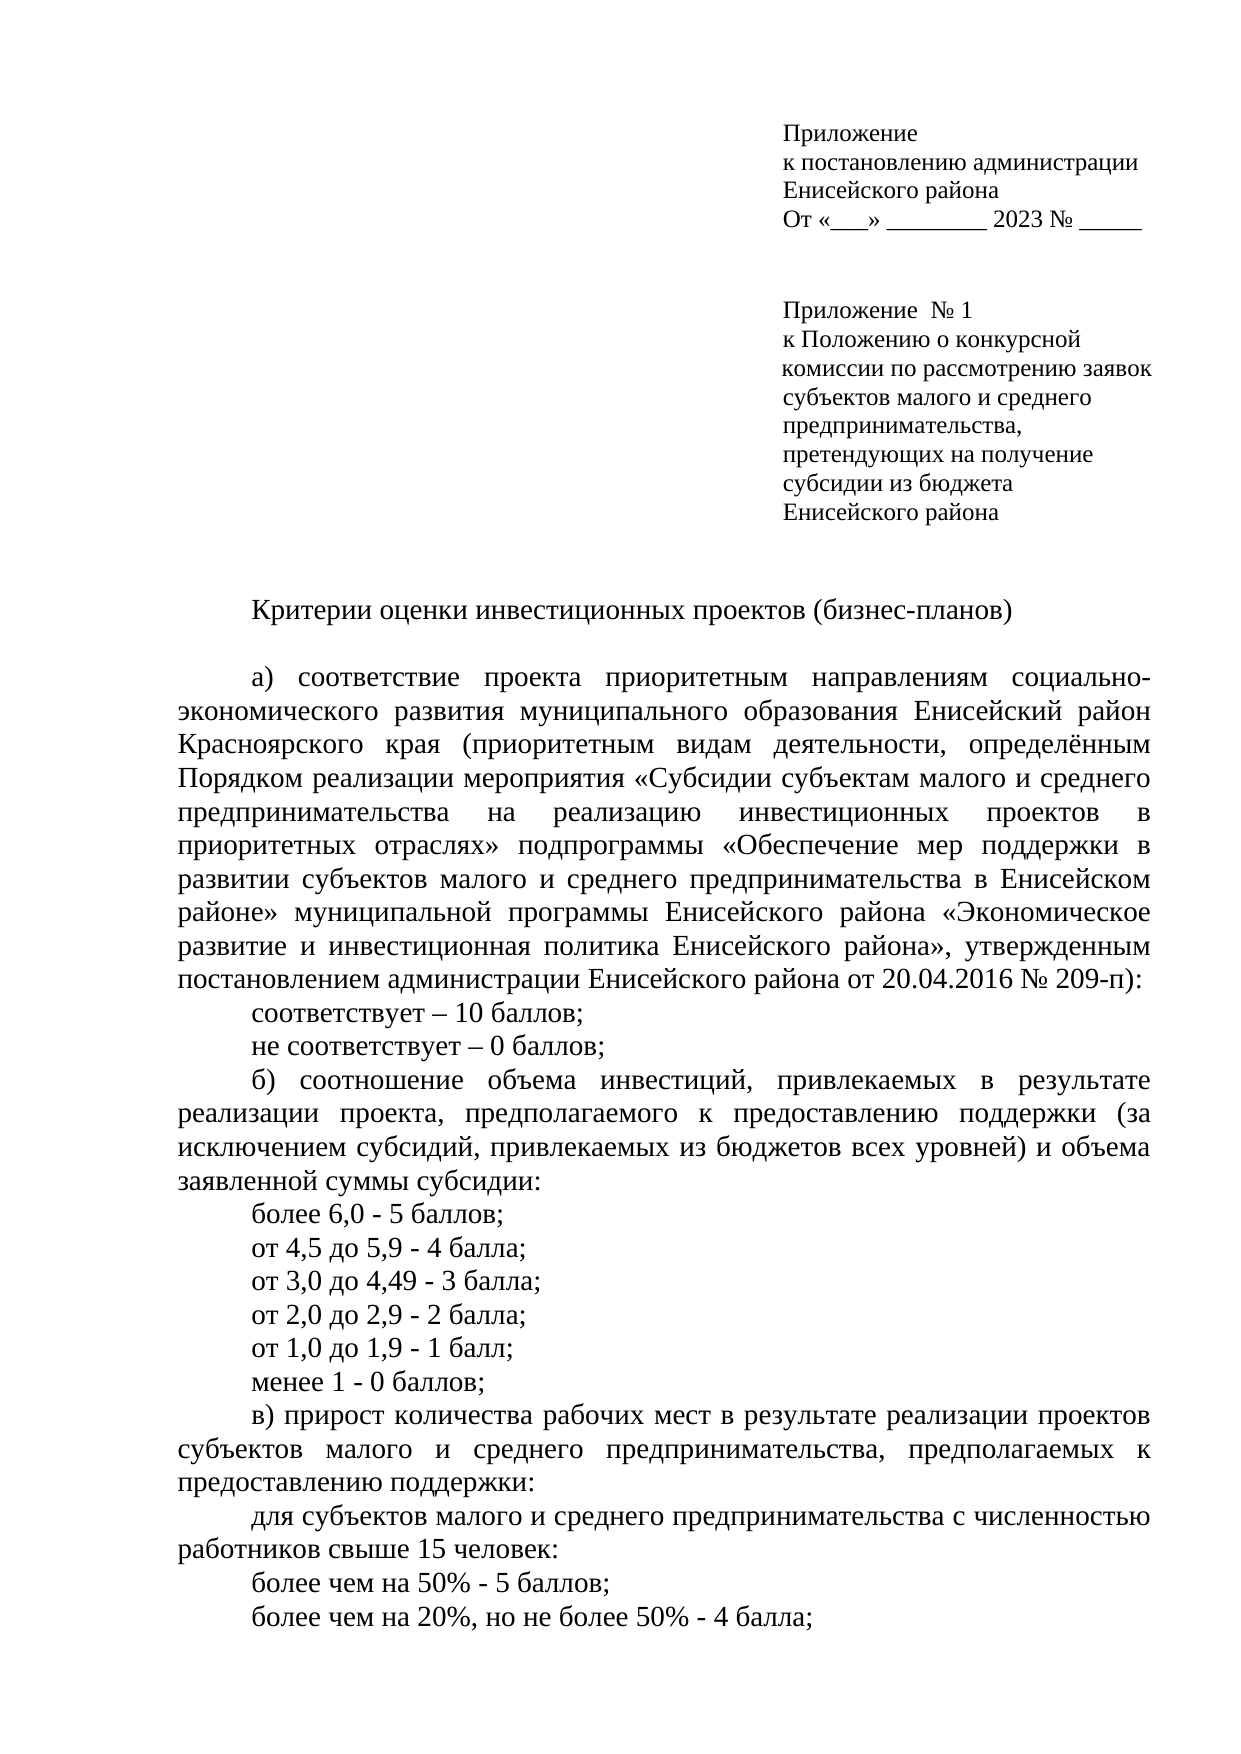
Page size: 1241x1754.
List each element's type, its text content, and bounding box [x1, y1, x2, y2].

text а) соответствие проекта приоритетным направлениям социально-экономического развития муниципального образования Енисейский район Красноярского края (приоритетным видам деятельности, определённым Порядком реализации мероприятия «Субсидии субъектам малого и среднего предпринимательства на реализацию инвестиционных проектов в приоритетных отраслях» подпрограммы «Обеспечение мер поддержки в развитии субъектов малого и среднего предпринимательства в Енисейском районе» муниципальной программы Енисейского района «Экономическое развитие и инвестиционная политика Енисейского района», утвержденным постановлением администрации Енисейского района от 20.04.2016 № 209-п): [177, 659, 1152, 995]
text Енисейского района [177, 497, 1152, 525]
text более чем на 20%, но не более 50% - 4 балла; [177, 1599, 1152, 1632]
text Приложение [177, 118, 1152, 147]
text к Положению о конкурсной [177, 324, 1152, 353]
text не соответствует – 0 баллов; [177, 1028, 1152, 1062]
text соответствует – 10 баллов; [177, 995, 1152, 1028]
text от 1,0 до 1,9 - 1 балл; [177, 1330, 1152, 1364]
text субъектов малого и среднего [177, 382, 1152, 410]
text претендующих на получение [177, 439, 1152, 468]
text в) прирост количества рабочих мест в результате реализации проектов субъектов малого и среднего предпринимательства, предполагаемых к предоставлению поддержки: [177, 1397, 1152, 1498]
text более чем на 50% - 5 баллов; [177, 1565, 1152, 1599]
text Критерии оценки инвестиционных проектов (бизнес-планов) [177, 592, 1152, 626]
text для субъектов малого и среднего предпринимательства с численностью работников свыше 15 человек: [177, 1498, 1152, 1565]
text от 3,0 до 4,49 - 3 балла; [177, 1263, 1152, 1297]
text субсидии из бюджета [177, 468, 1152, 497]
text от 2,0 до 2,9 - 2 балла; [177, 1297, 1152, 1330]
text комиссии по рассмотрению заявок [177, 353, 1152, 382]
text б) соотношение объема инвестиций, привлекаемых в результате реализации проекта, предполагаемого к предоставлению поддержки (за исключением субсидий, привлекаемых из бюджетов всех уровней) и объема заявленной суммы субсидии: [177, 1062, 1152, 1196]
text От «___» ________ 2023 № _____ [177, 204, 1152, 233]
text Енисейского района [177, 176, 1152, 204]
text предпринимательства, [177, 410, 1152, 439]
text Приложение № 1 [177, 295, 1152, 324]
text от 4,5 до 5,9 - 4 балла; [177, 1230, 1152, 1263]
text к постановлению администрации [177, 147, 1152, 176]
text более 6,0 - 5 баллов; [177, 1196, 1152, 1230]
text менее 1 - 0 баллов; [177, 1364, 1152, 1397]
